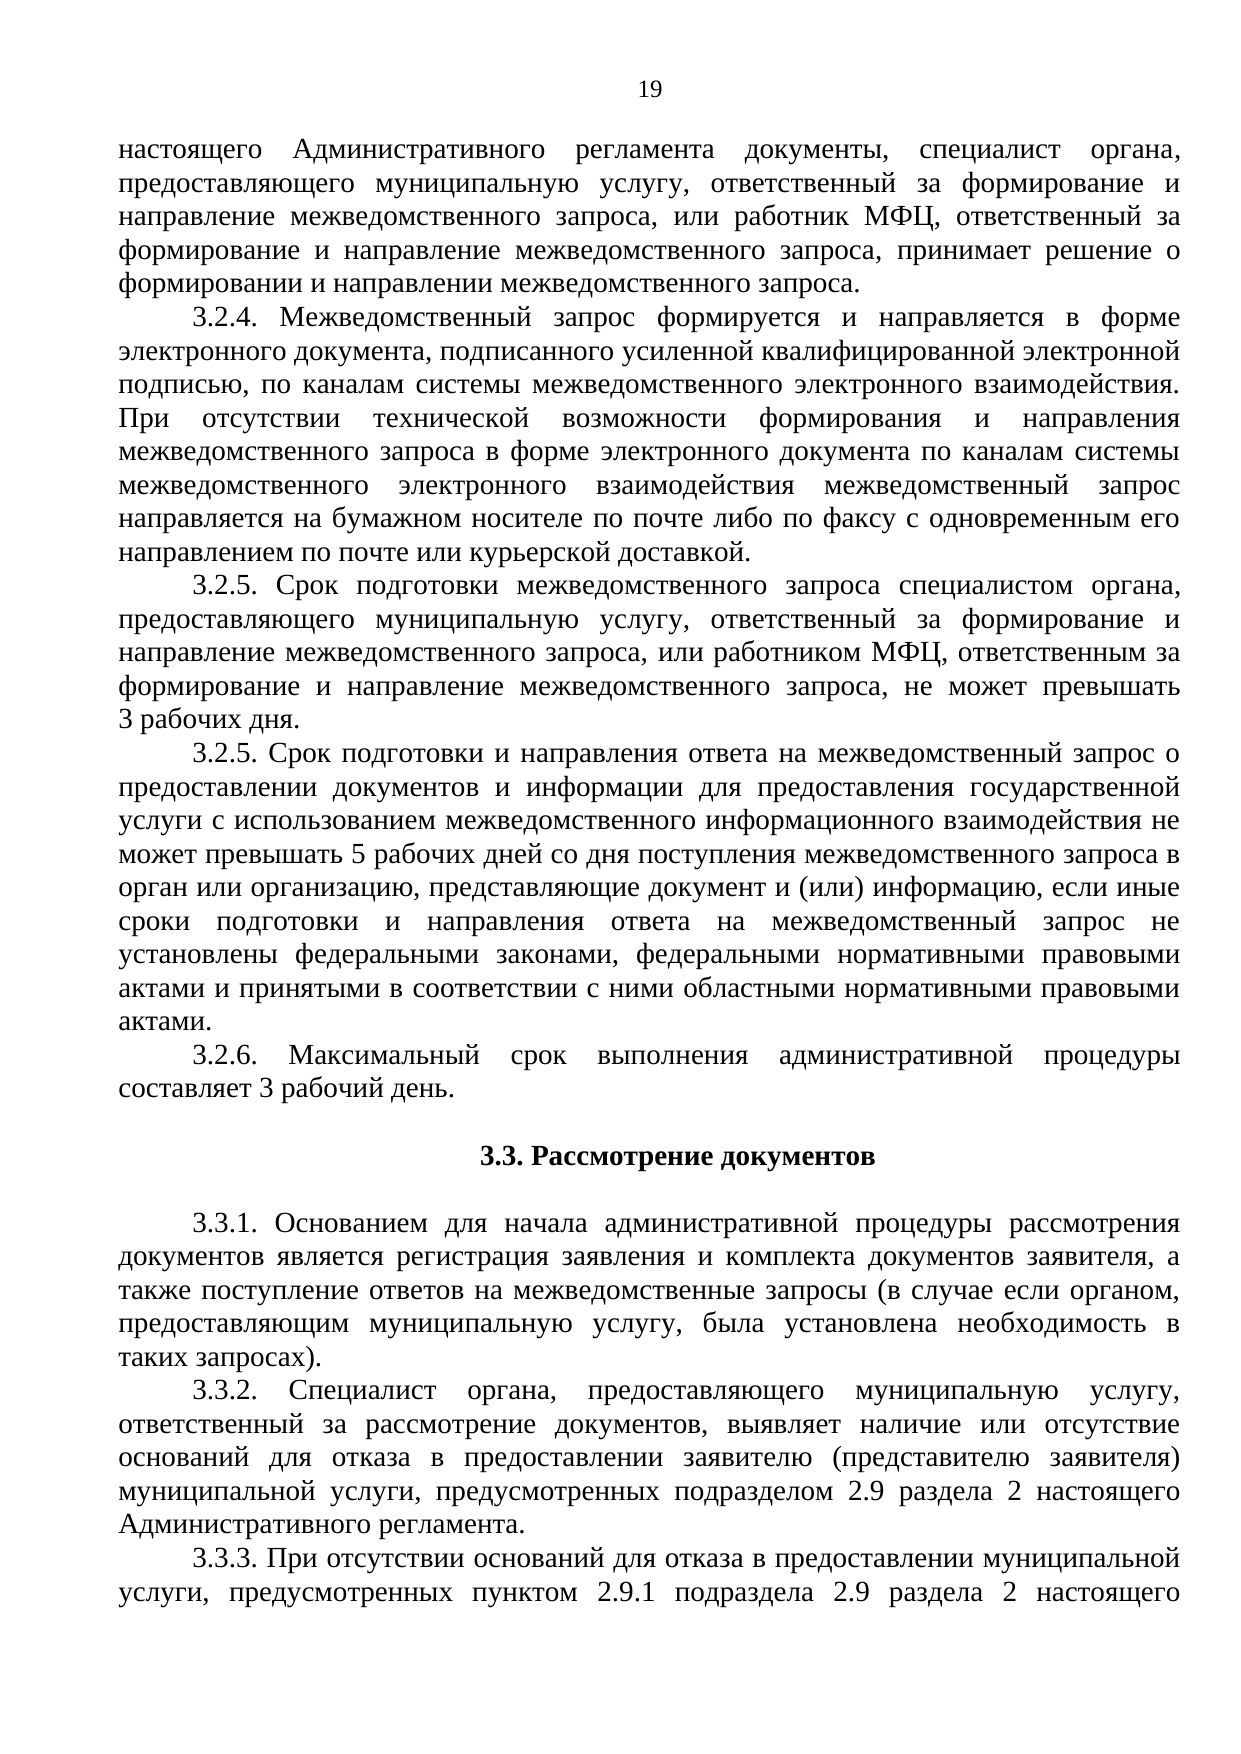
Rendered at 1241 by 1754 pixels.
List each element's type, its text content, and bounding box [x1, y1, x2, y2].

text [118, 131, 1181, 299]
text 3.3. Рассмотрение документов [118, 1138, 1181, 1171]
text 3.2.6. Максимальный срок выполнения административной процедуры составляет 3 рабочий день. [118, 1037, 1181, 1104]
text 3.2.5. Срок подготовки межведомственного запроса специалистом органа, предоставляющего муниципальную услугу, ответственный за формирование и направление межведомственного запроса, или работником МФЦ, ответственным за формирование и направление межведомственного запроса, не может превышать 3 рабочих дня. [118, 567, 1181, 735]
text 3.2.5. Срок подготовки и направления ответа на межведомственный запрос о предоставлении документов и информации для предоставления государственной услуги с использованием межведомственного информационного взаимодействия не может превышать 5 рабочих дней со дня поступления межведомственного запроса в орган или организацию, представляющие документ и (или) информацию, если иные сроки подготовки и направления ответа на межведомственный запрос не установлены федеральными законами, федеральными нормативными правовыми актами и принятыми в соответствии с ними областными нормативными правовыми актами. [118, 735, 1181, 1037]
text 3.3.1. Основанием для начала административной процедуры рассмотрения документов является регистрация заявления и комплекта документов заявителя, а также поступление ответов на межведомственные запросы (в случае если органом, предоставляющим муниципальную услугу, была установлена необходимость в таких запросах). [118, 1205, 1181, 1372]
text 3.3.2. Специалист органа, предоставляющего муниципальную услугу, ответственный за рассмотрение документов, выявляет наличие или отсутствие оснований для отказа в предоставлении заявителю (представителю заявителя) муниципальной услуги, предусмотренных подразделом 2.9 раздела 2 настоящего Административного регламента. [118, 1372, 1181, 1540]
text 3.2.4. Межведомственный запрос формируется и направляется в форме электронного документа, подписанного усиленной квалифицированной электронной подписью, по каналам системы межведомственного электронного взаимодействия. При отсутствии технической возможности формирования и направления межведомственного запроса в форме электронного документа по каналам системы межведомственного электронного взаимодействия межведомственный запрос направляется на бумажном носителе по почте либо по факсу с одновременным его направлением по почте или курьерской доставкой. [118, 299, 1181, 567]
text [118, 1540, 1181, 1607]
